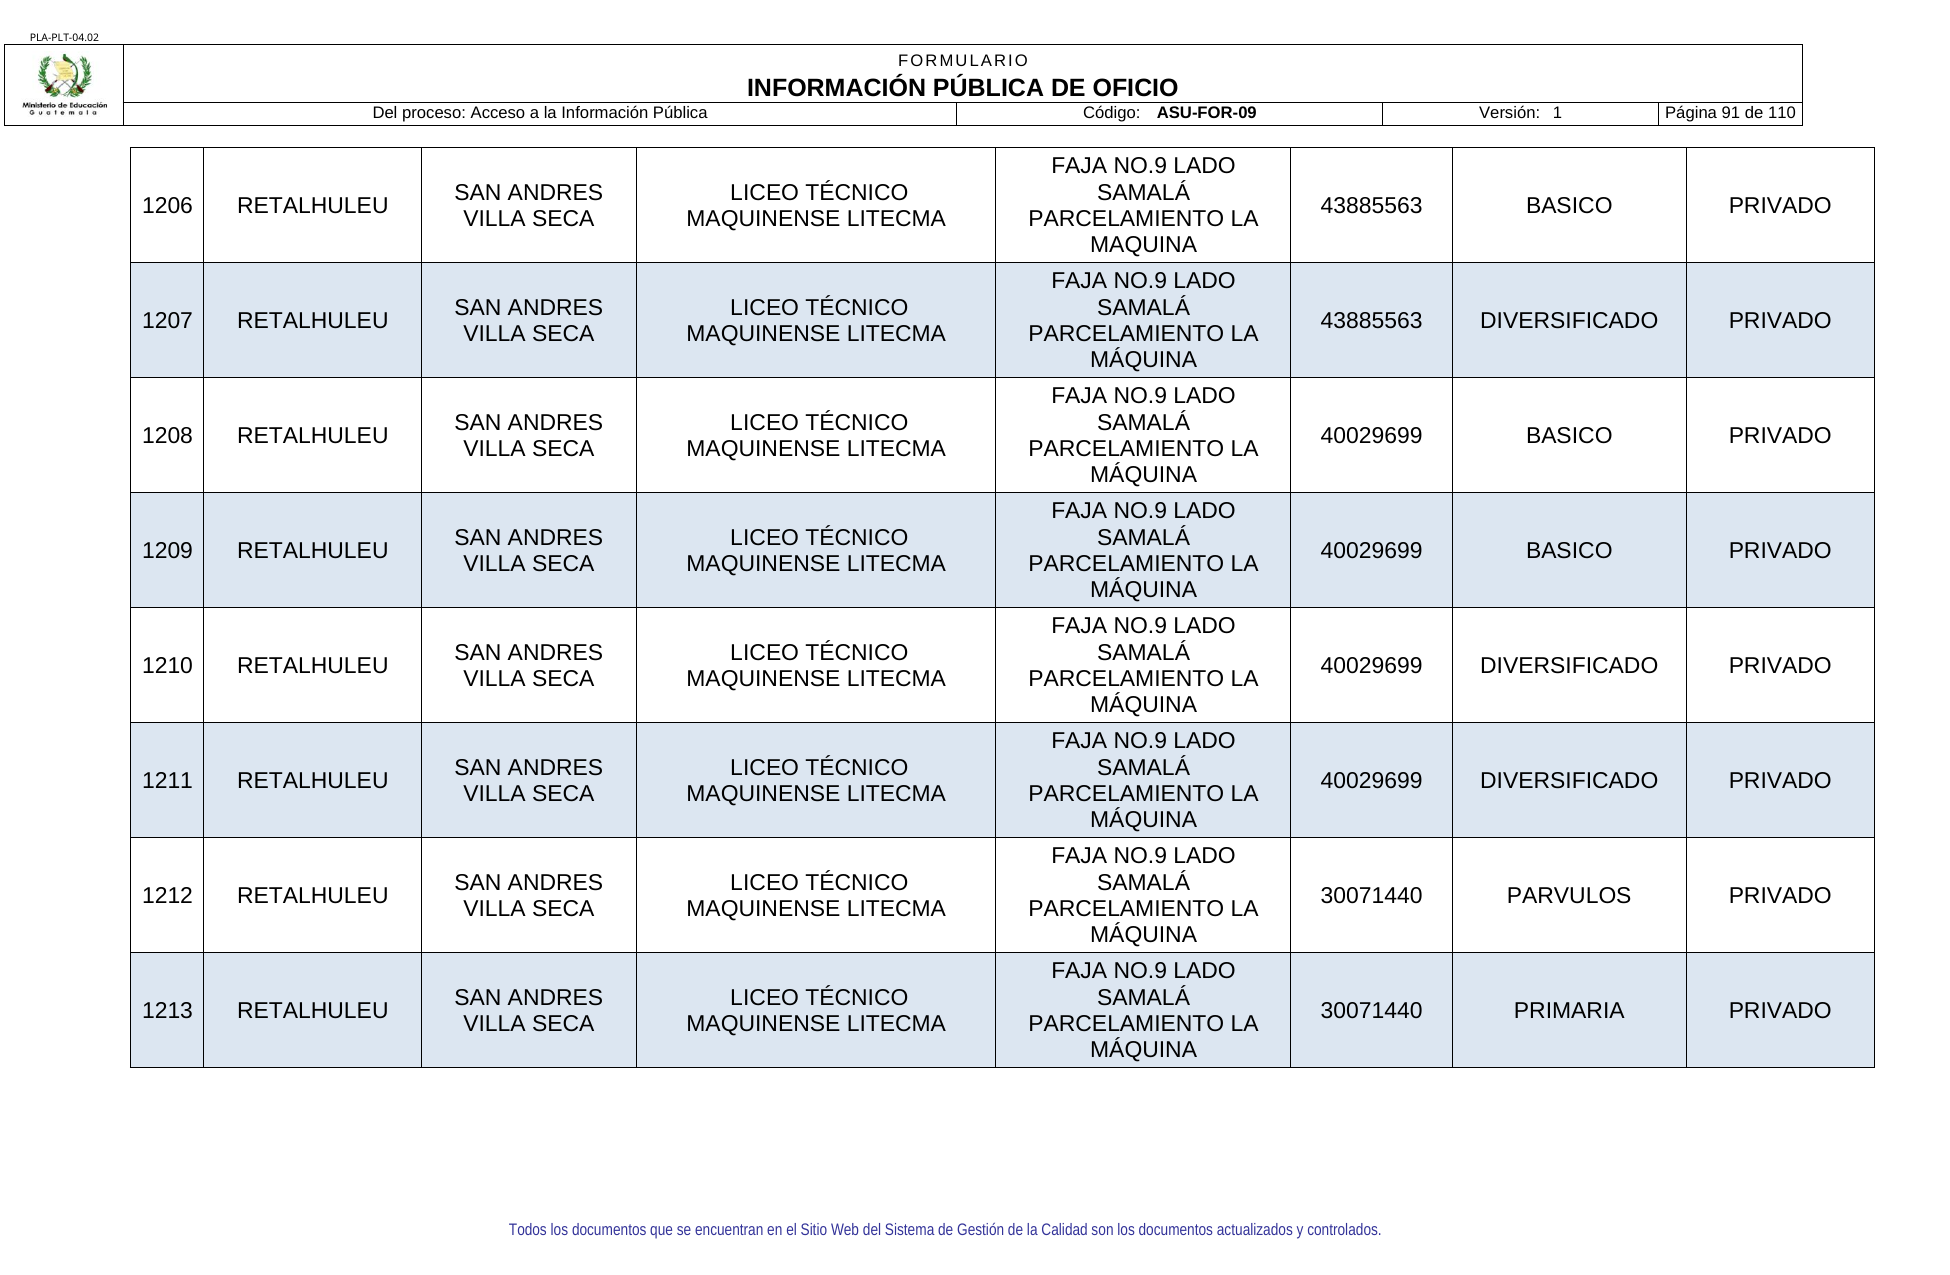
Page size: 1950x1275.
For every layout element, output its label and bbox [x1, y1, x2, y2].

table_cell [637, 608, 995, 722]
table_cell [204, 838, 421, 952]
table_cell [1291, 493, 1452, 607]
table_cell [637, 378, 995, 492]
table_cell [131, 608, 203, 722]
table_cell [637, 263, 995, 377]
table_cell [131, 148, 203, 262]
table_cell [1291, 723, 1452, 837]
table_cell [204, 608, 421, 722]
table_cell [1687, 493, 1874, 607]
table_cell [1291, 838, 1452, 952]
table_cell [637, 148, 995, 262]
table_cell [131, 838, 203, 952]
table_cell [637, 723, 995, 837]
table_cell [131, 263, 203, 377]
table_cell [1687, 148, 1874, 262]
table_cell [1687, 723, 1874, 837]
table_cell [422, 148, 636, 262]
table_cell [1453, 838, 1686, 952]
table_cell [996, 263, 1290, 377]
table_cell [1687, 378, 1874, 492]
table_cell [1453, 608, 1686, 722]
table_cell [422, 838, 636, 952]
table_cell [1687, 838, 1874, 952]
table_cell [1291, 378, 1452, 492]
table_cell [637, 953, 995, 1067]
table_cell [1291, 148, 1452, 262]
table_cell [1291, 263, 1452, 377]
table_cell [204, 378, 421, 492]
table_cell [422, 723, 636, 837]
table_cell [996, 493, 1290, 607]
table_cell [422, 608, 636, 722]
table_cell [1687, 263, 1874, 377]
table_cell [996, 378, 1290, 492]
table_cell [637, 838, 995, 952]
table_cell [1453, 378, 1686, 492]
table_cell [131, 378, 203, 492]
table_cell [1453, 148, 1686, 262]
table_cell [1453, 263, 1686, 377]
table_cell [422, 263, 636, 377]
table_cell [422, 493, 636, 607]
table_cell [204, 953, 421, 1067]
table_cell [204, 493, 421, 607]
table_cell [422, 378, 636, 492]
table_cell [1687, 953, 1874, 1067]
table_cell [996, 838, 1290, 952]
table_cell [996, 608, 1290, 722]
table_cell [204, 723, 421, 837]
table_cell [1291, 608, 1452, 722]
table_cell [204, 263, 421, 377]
picture [21, 51, 108, 117]
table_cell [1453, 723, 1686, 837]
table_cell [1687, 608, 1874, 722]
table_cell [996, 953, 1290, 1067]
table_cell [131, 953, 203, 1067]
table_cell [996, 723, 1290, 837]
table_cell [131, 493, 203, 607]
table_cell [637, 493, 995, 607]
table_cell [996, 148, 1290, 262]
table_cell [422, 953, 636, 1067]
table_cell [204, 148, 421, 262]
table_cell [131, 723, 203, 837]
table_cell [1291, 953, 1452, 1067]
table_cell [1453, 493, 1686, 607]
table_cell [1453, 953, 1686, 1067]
